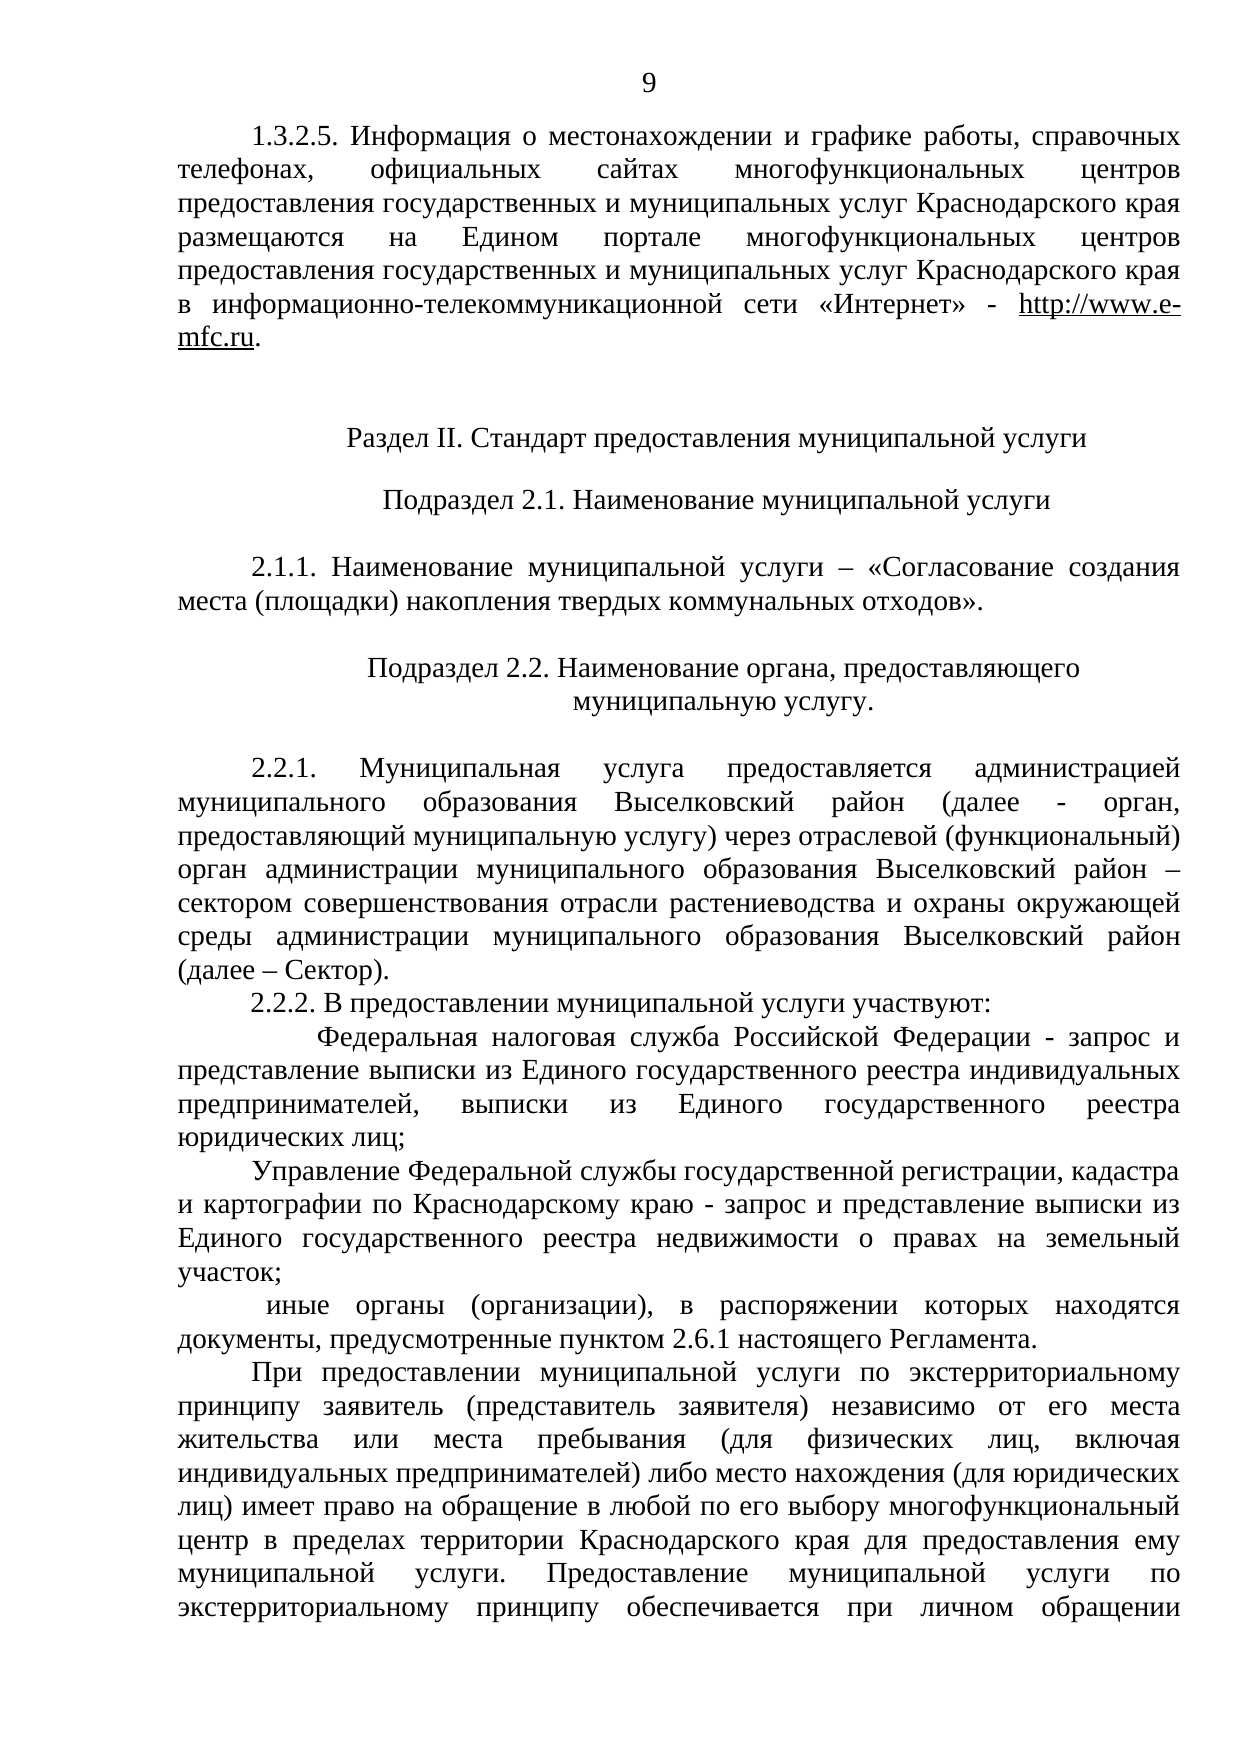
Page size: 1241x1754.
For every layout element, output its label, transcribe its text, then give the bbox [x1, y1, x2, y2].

text Подраздел 2.2. Наименование органа, предоставляющего [177, 650, 1181, 683]
text Подраздел 2.1. Наименование муниципальной услуги [177, 482, 1181, 516]
text 2.2.1. Муниципальная услуга предоставляется администрацией муниципального образования Выселковский район (далее - орган, предоставляющий муниципальную услугу) через отраслевой (функциональный) орган администрации муниципального образования Выселковский район – сектором совершенствования отрасли растениеводства и охраны окружающей среды администрации муниципального образования Выселковский район (далее – Сектор). [177, 751, 1181, 985]
text Управление Федеральной службы государственной регистрации, кадастра и картографии по Краснодарскому краю - запрос и представление выписки из Единого государственного реестра недвижимости о правах на земельный участок; [177, 1153, 1181, 1287]
text иные органы (организации), в распоряжении которых находятся документы, предусмотренные пунктом 2.6.1 настоящего Регламента. [177, 1287, 1181, 1354]
text Раздел II. Стандарт предоставления муниципальной услуги [177, 420, 1181, 453]
text 2.1.1. Наименование муниципальной услуги – «Согласование создания места (площадки) накопления твердых коммунальных отходов». [177, 549, 1181, 616]
text 1.3.2.5. Информация о местонахождении и графике работы, справочных телефонах, официальных сайтах многофункциональных центров предоставления государственных и муниципальных услуг Краснодарского края размещаются на Едином портале многофункциональных центров предоставления государственных и муниципальных услуг Краснодарского края в информационно-телекоммуникационной сети «Интернет» - http://www.e-mfc.ru. [177, 118, 1181, 353]
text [177, 1354, 1181, 1623]
text муниципальную услугу. [177, 683, 1181, 717]
text 2.2.2. В предоставлении муниципальной услуги участвуют: [177, 985, 1181, 1019]
text Федеральная налоговая служба Российской Федерации - запрос и представление выписки из Единого государственного реестра индивидуальных предпринимателей, выписки из Единого государственного реестра юридических лиц; [177, 1019, 1181, 1153]
